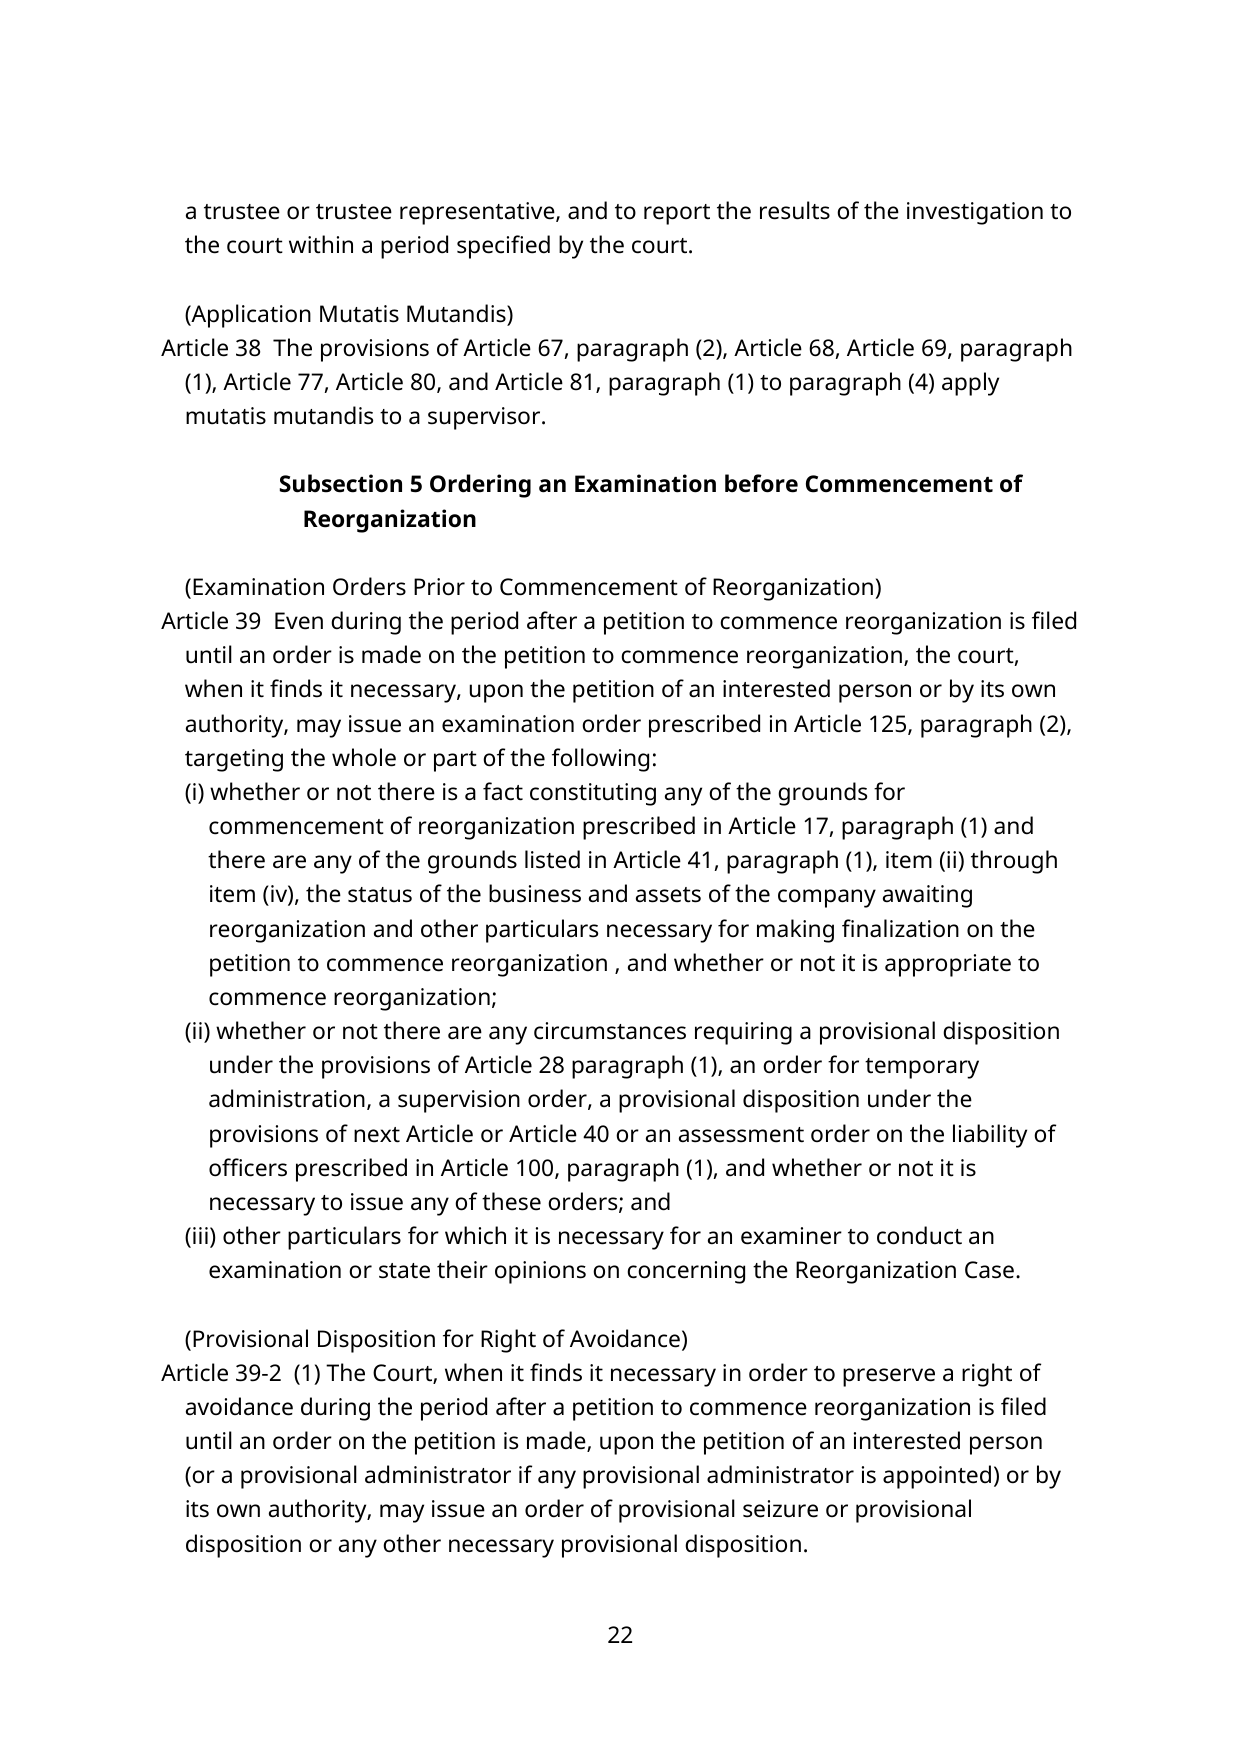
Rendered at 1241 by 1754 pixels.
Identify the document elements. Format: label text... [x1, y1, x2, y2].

text (iii) other particulars for which it is necessary for an examiner to conduct an examination or state their opinions on concerning the Reorganization Case. [184, 1219, 1079, 1287]
text Subsection 5 Ordering an Examination before Commencement of Reorganization [276, 467, 1079, 535]
text Article 38 The provisions of Article 67, paragraph (2), Article 68, Article 69, paragraph (1), Article 77, Article 80, and Article 81, paragraph (1) to paragraph (4) apply mutatis mutandis to a supervisor. [161, 330, 1079, 433]
text Article 39 Even during the period after a petition to commence reorganization is filed until an order is made on the petition to commence reorganization, the court, when it finds it necessary, upon the petition of an interested person or by its own authority, may issue an examination order prescribed in Article 125, paragraph (2), targeting the whole or part of the following: [161, 604, 1079, 774]
text (i) whether or not there is a fact constituting any of the grounds for commencement of reorganization prescribed in Article 17, paragraph (1) and there are any of the grounds listed in Article 41, paragraph (1), item (ii) through item (iv), the status of the business and assets of the company awaiting reorganization and other particulars necessary for making finalization on the petition to commence reorganization , and whether or not it is appropriate to commence reorganization; [184, 774, 1079, 1014]
text Article 39-2 (1) The Court, when it finds it necessary in order to preserve a right of avoidance during the period after a petition to commence reorganization is filed until an order on the petition is made, upon the petition of an interested person (or a provisional administrator if any provisional administrator is appointed) or by its own authority, may issue an order of provisional seizure or provisional disposition or any other necessary provisional disposition. [161, 1355, 1079, 1560]
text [161, 194, 1079, 262]
text (Provisional Disposition for Right of Avoidance) [184, 1321, 1079, 1355]
text (Examination Orders Prior to Commencement of Reorganization) [184, 569, 1079, 604]
text (ii) whether or not there are any circumstances requiring a provisional disposition under the provisions of Article 28 paragraph (1), an order for temporary administration, a supervision order, a provisional disposition under the provisions of next Article or Article 40 or an assessment order on the liability of officers prescribed in Article 100, paragraph (1), and whether or not it is necessary to issue any of these orders; and [184, 1014, 1079, 1219]
text (Application Mutatis Mutandis) [184, 296, 1079, 330]
